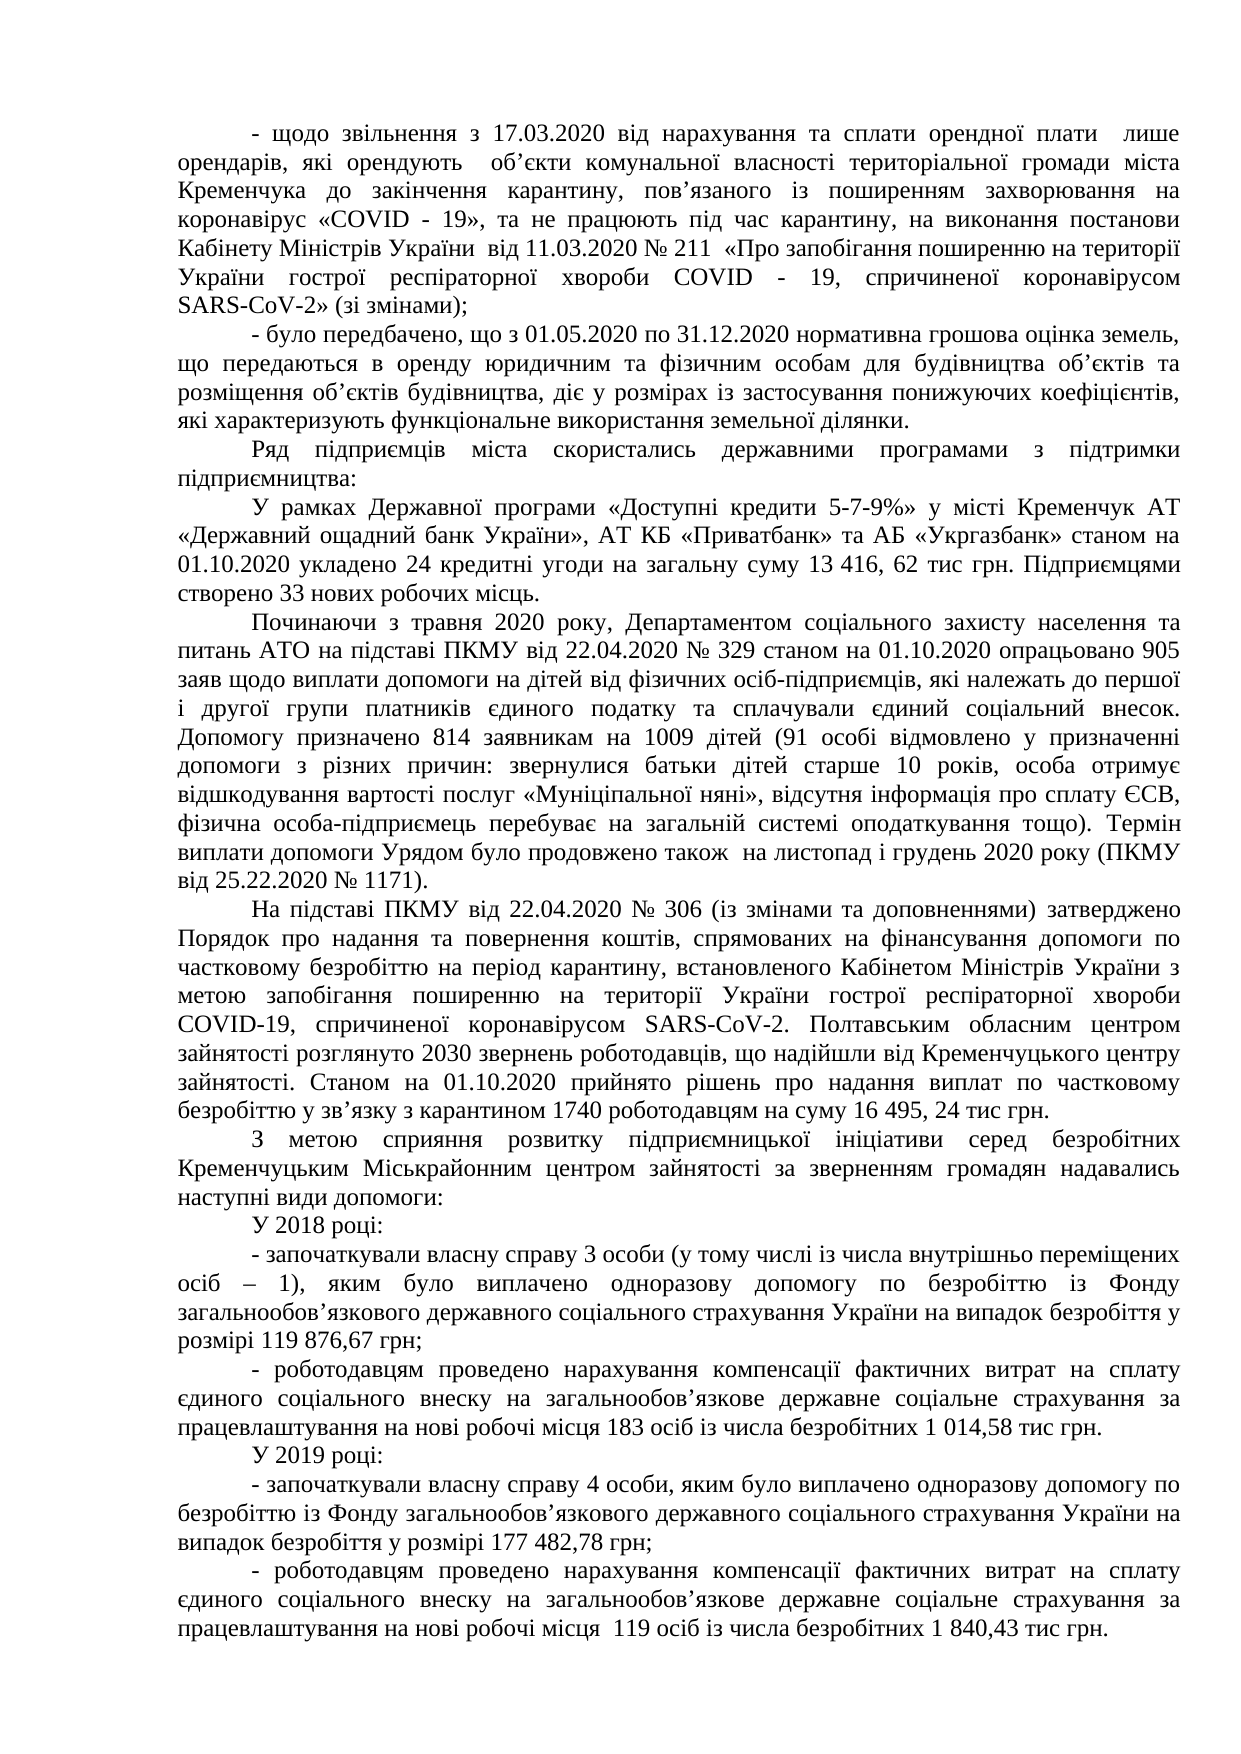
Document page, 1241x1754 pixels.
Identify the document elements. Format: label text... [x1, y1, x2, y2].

text - було передбачено, що з 01.05.2020 по 31.12.2020 нормативна грошова оцінка земель, що передаються в оренду юридичним та фізичним особам для будівництва об’єктів та розміщення об’єктів будівництва, діє у розмірах із застосування понижуючих коефіцієнтів, які характеризують функціональне використання земельної ділянки. [177, 319, 1181, 434]
text - започаткували власну справу 4 особи, яким було виплачено одноразову допомогу по безробіттю із Фонду загальнообов’язкового державного соціального страхування України на випадок безробіття у розмірі 177 482,78 грн; [177, 1469, 1181, 1556]
text - щодо звільнення з 17.03.2020 від нарахування та сплати орендної плати лише орендарів, які орендують об’єкти комунальної власності територіальної громади міста Кременчука до закінчення карантину, пов’язаного із поширенням захворювання на коронавірус «COVID - 19», та не працюють під час карантину, на виконання постанови Кабінету Міністрів України від 11.03.2020 № 211 «Про запобігання поширенню на території України гострої респіраторної хвороби COVID - 19, спричиненої коронавірусом SARS-CoV-2» (зі змінами); [177, 118, 1181, 319]
text У 2018 році: [177, 1211, 1181, 1239]
text На підставі ПКМУ від 22.04.2020 № 306 (із змінами та доповненнями) затверджено Порядок про надання та повернення коштів, спрямованих на фінансування допомоги по частковому безробіттю на період карантину, встановленого Кабінетом Міністрів України з метою запобігання поширенню на території України гострої респіраторної хвороби COVID-19, спричиненої коронавірусом SARS-CoV-2. Полтавським обласним центром зайнятості розглянуто 2030 звернень роботодавців, що надійшли від Кременчуцького центру зайнятості. Станом на 01.10.2020 прийнято рішень про надання виплат по частковому безробіттю у зв’язку з карантином 1740 роботодавцям на суму 16 495, 24 тис грн. [177, 894, 1181, 1124]
text З метою сприяння розвитку підприємницької ініціативи серед безробітних Кременчуцьким Міськрайонним центром зайнятості за зверненням громадян надавались наступні види допомоги: [177, 1124, 1181, 1211]
text - роботодавцям проведено нарахування компенсації фактичних витрат на сплату єдиного соціального внеску на загальнообов’язкове державне соціальне страхування за працевлаштування на нові робочі місця 119 осіб із числа безробітних 1 840,43 тис грн. [177, 1556, 1181, 1642]
text - започаткували власну справу 3 особи (у тому числі із числа внутрішньо переміщених осіб – 1), яким було виплачено одноразову допомогу по безробіттю із Фонду загальнообов’язкового державного соціального страхування України на випадок безробіття у розмірі 119 876,67 грн; [177, 1239, 1181, 1354]
text У 2019 році: [177, 1441, 1181, 1469]
text У рамках Державної програми «Доступні кредити 5-7-9%» у місті Кременчук АТ «Державний ощадний банк України», АТ КБ «Приватбанк» та АБ «Укргазбанк» станом на 01.10.2020 укладено 24 кредитні угоди на загальну суму 13 416, 62 тис грн. Підприємцями створено 33 нових робочих місць. [177, 492, 1181, 607]
text Ряд підприємців міста скористались державними програмами з підтримки підприємництва: [177, 434, 1181, 492]
text Починаючи з травня 2020 року, Департаментом соціального захисту населення та питань АТО на підставі ПКМУ від 22.04.2020 № 329 станом на 01.10.2020 опрацьовано 905 заяв щодо виплати допомоги на дітей від фізичних осіб-підприємців, які належать до першої і другої групи платників єдиного податку та сплачували єдиний соціальний внесок. Допомогу призначено 814 заявникам на 1009 дітей (91 особі відмовлено у призначенні допомоги з різних причин: звернулися батьки дітей старше 10 років, особа отримує відшкодування вартості послуг «Муніціпальної няні», відсутня інформація про сплату ЄСВ, фізична особа-підприємець перебуває на загальній системі оподаткування тощо). Термін виплати допомоги Урядом було продовжено також на листопад і грудень 2020 року (ПКМУ від 25.22.2020 № 1171). [177, 607, 1181, 894]
text - роботодавцям проведено нарахування компенсації фактичних витрат на сплату єдиного соціального внеску на загальнообов’язкове державне соціальне страхування за працевлаштування на нові робочі місця 183 осіб із числа безробітних 1 014,58 тис грн. [177, 1354, 1181, 1441]
